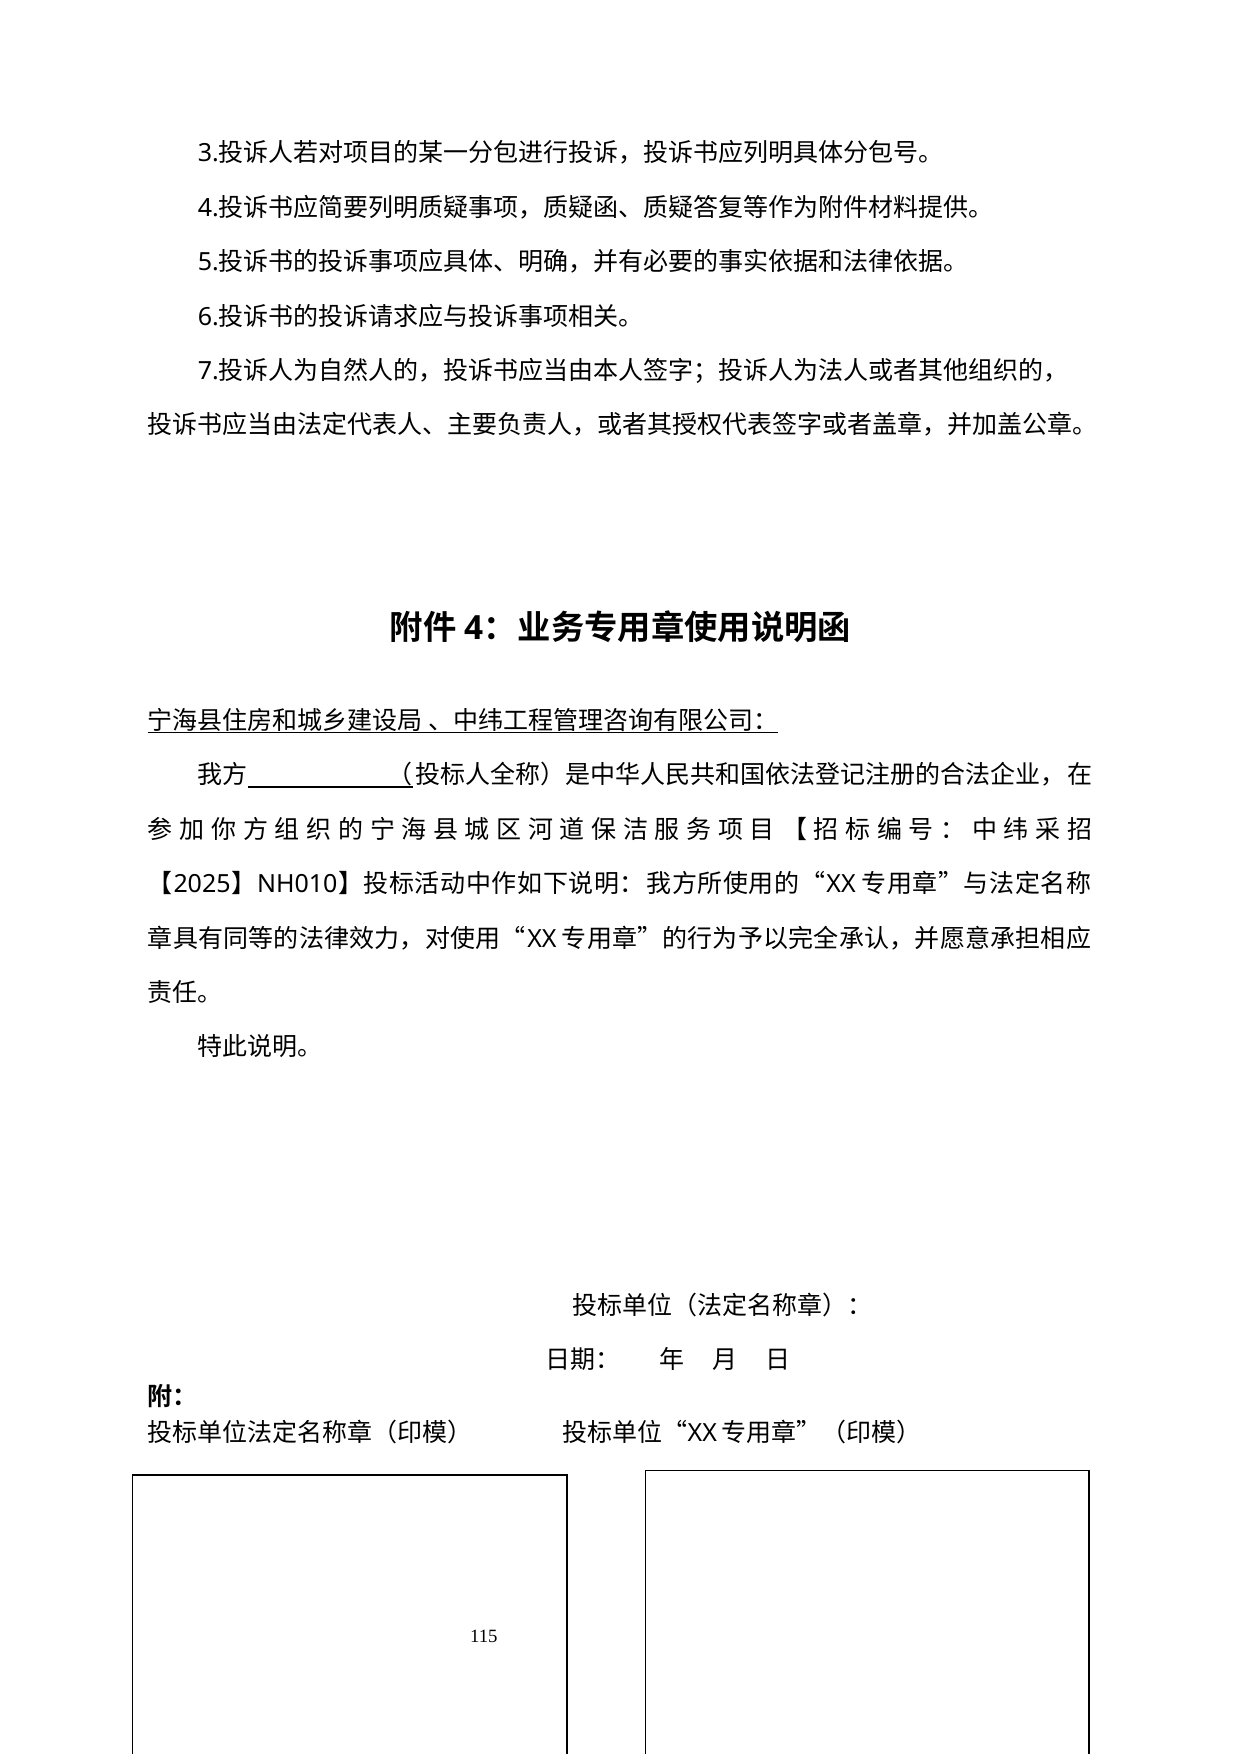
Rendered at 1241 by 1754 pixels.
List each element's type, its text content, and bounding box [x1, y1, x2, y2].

text 附： [148, 1376, 1092, 1412]
text 3.投诉人若对项目的某一分包进行投诉，投诉书应列明具体分包号。 [148, 133, 1092, 169]
text 附件4：业务专用章使用说明函 [148, 601, 1092, 649]
text 宁海县住房和城乡建设局 、中纬工程管理咨询有限公司： [148, 701, 1092, 737]
text 6.投诉书的投诉请求应与投诉事项相关。 [148, 296, 1092, 332]
text 投标单位法定名称章（印模） 投标单位“XX专用章”（印模） [148, 1412, 1092, 1448]
text 我方 （投标人全称）是中华人民共和国依法登记注册的合法企业，在参加你方组织的宁海县城区河道保洁服务项目【招标编号：中纬采招【2025】NH010】投标活动中作如下说明：我方所使用的“XX专用章”与法定名称章具有同等的法律效力，对使用“XX专用章”的行为予以完全承认，并愿意承担相应责任。 [148, 755, 1092, 1009]
text 日期： 年 月 日 [148, 1340, 942, 1376]
text 4.投诉书应简要列明质疑事项，质疑函、质疑答复等作为附件材料提供。 [148, 187, 1092, 223]
text 5.投诉书的投诉事项应具体、明确，并有必要的事实依据和法律依据。 [148, 242, 1092, 278]
text 7.投诉人为自然人的，投诉书应当由本人签字；投诉人为法人或者其他组织的，投诉书应当由法定代表人、主要负责人，或者其授权代表签字或者盖章，并加盖公章。 [148, 350, 1092, 441]
text 投标单位（法定名称章）： [148, 1285, 1042, 1322]
text 特此说明。 [148, 1027, 1092, 1063]
